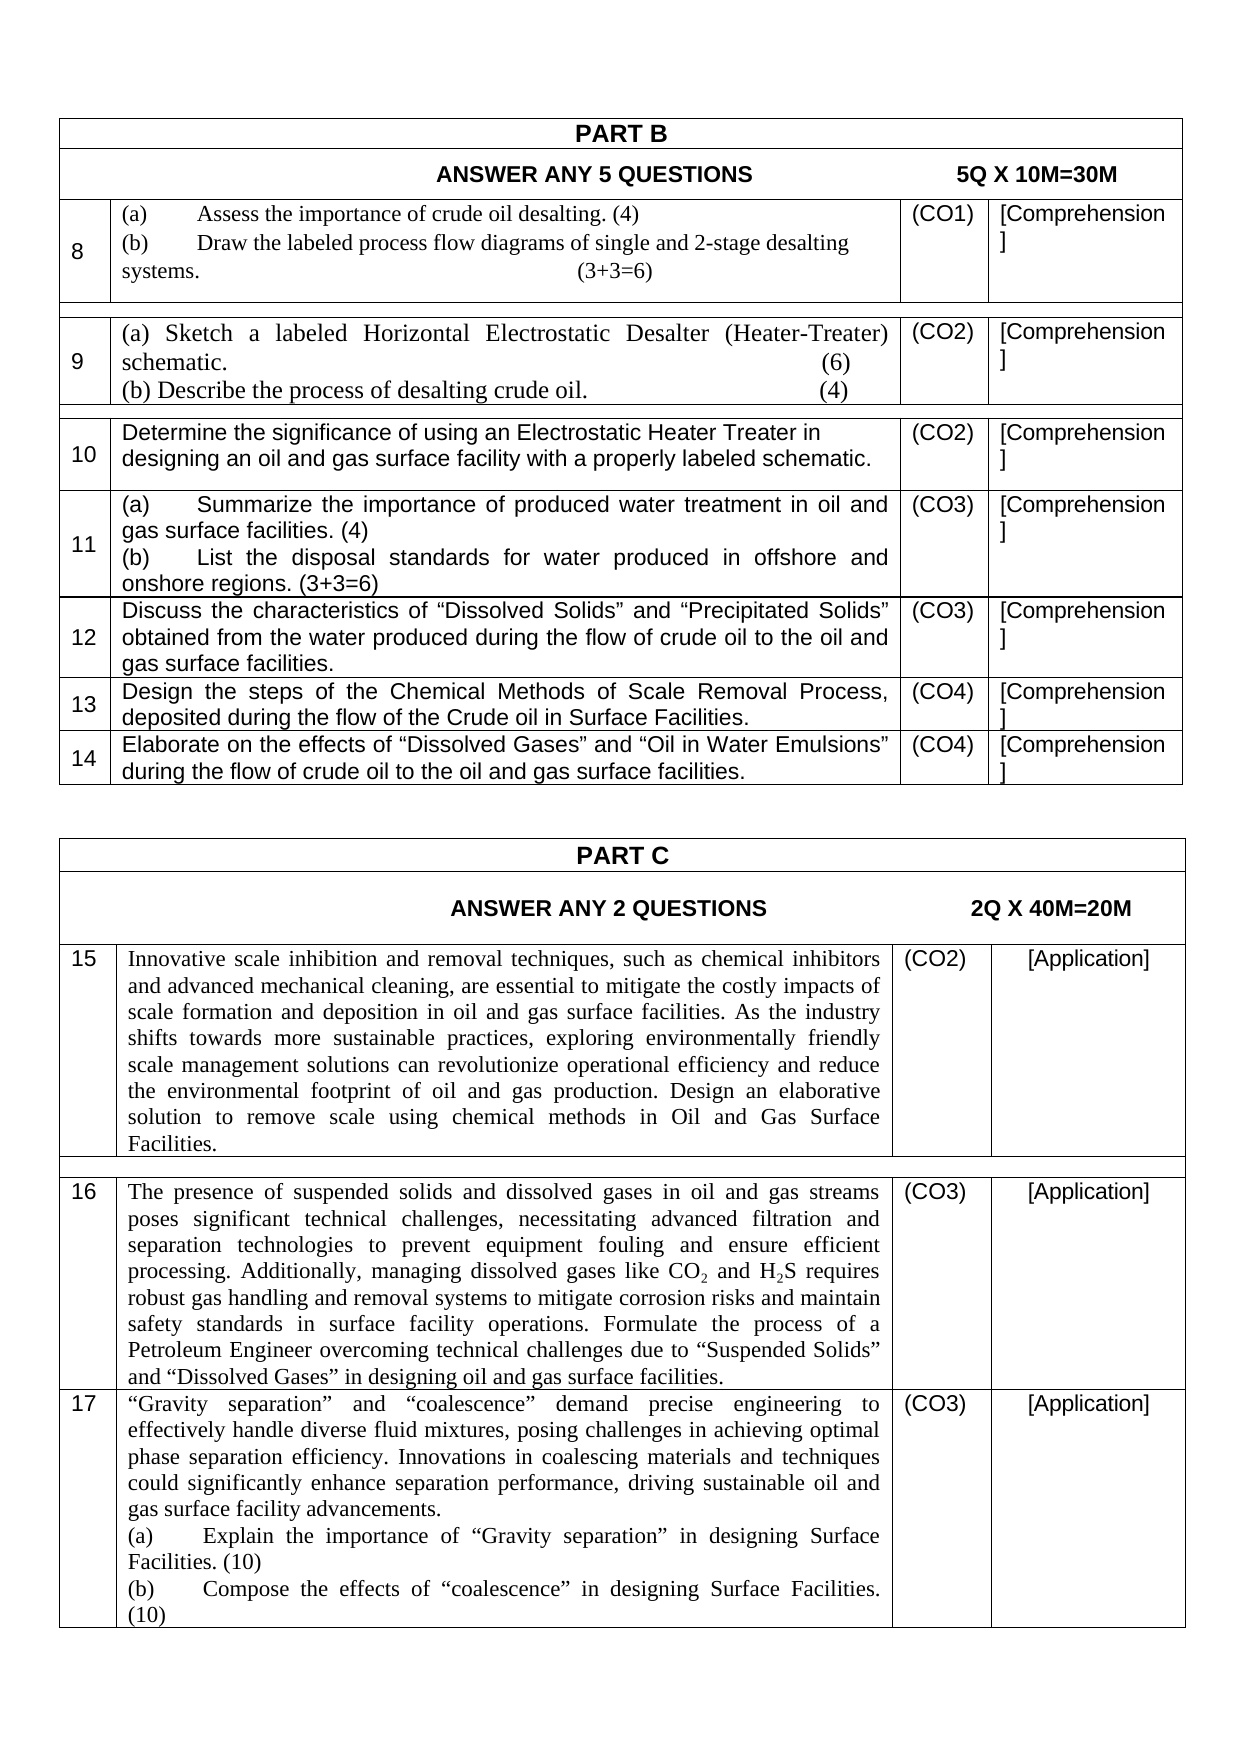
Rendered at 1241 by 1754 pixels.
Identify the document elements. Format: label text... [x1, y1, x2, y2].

table_cell [Comprehension] [989, 491, 1182, 596]
table_cell (CO4) [901, 731, 988, 784]
table_cell “Gravity separation” and “coalescence” demand precise engineering to effectively handle diverse fluid mixtures, posing challenges in achieving optimal phase separation efficiency. Innovations in coalescing materials and techniques could significantly enhance separation performance, driving sustainable oil and gas surface facility advancements. (a) Explain the importance of “Gravity separation” in designing Surface Facilities. (10) (b) Compose the effects of “coalescence” in designing Surface Facilities. (10) [117, 1390, 892, 1627]
table_cell (CO2) [901, 419, 988, 490]
table_cell [Comprehension] [989, 678, 1182, 730]
table_cell [Application] [992, 945, 1185, 1156]
table_cell 16 [60, 1178, 116, 1389]
table_cell 10 [60, 419, 110, 490]
table_cell [Application] [992, 1390, 1185, 1627]
table_cell (CO2) [893, 945, 991, 1156]
table_cell [Comprehension] [989, 598, 1182, 677]
table_cell [60, 405, 1182, 417]
table_cell The presence of suspended solids and dissolved gases in oil and gas streams poses significant technical challenges, necessitating advanced filtration and separation technologies to prevent equipment fouling and ensure efficient processing. Additionally, managing dissolved gases like CO₂ and H₂S requires robust gas handling and removal systems to mitigate corrosion risks and maintain safety standards in surface facility operations. Formulate the process of a Petroleum Engineer overcoming technical challenges due to “Suspended Solids” and “Dissolved Gases” in designing oil and gas surface facilities. [117, 1178, 892, 1389]
table_cell (a) Sketch a labeled Horizontal Electrostatic Desalter (Heater-Treater) schematic. (6) (b) Describe the process of desalting crude oil. (4) [111, 318, 900, 404]
table_cell [60, 303, 1182, 317]
table_cell Discuss the characteristics of “Dissolved Solids” and “Precipitated Solids” obtained from the water produced during the flow of crude oil to the oil and gas surface facilities. [111, 598, 900, 677]
table_cell (CO3) [901, 491, 988, 596]
table_cell Elaborate on the effects of “Dissolved Gases” and “Oil in Water Emulsions” during the flow of crude oil to the oil and gas surface facilities. [111, 731, 900, 784]
table_cell [Comprehension] [989, 731, 1182, 784]
table_cell 14 [60, 731, 110, 784]
table_cell 13 [60, 678, 110, 730]
table_cell (a) Assess the importance of crude oil desalting. (4) (b) Draw the labeled process flow diagrams of single and 2-stage desalting systems. (3+3=6) [111, 200, 900, 302]
table_cell (CO3) [893, 1390, 991, 1627]
table_cell 8 [60, 200, 110, 302]
table_cell 11 [60, 491, 110, 596]
table_cell (CO4) [901, 678, 988, 730]
table_cell (CO1) [901, 200, 988, 302]
table_cell ANSWER ANY 5 QUESTIONS 5Q X 10M=30M [60, 149, 1182, 199]
table_cell [Comprehension] [989, 419, 1182, 490]
table_cell (a) Summarize the importance of produced water treatment in oil and gas surface facilities. (4) (b) List the disposal standards for water produced in offshore and onshore regions. (3+3=6) [111, 491, 900, 596]
table_cell 9 [60, 318, 110, 404]
table_cell [Application] [992, 1178, 1185, 1389]
table_cell (CO2) [901, 318, 988, 404]
table_cell [Comprehension] [989, 318, 1182, 404]
table_cell Innovative scale inhibition and removal techniques, such as chemical inhibitors and advanced mechanical cleaning, are essential to mitigate the costly impacts of scale formation and deposition in oil and gas surface facilities. As the industry shifts towards more sustainable practices, exploring environmentally friendly scale management solutions can revolutionize operational efficiency and reduce the environmental footprint of oil and gas production. Design an elaborative solution to remove scale using chemical methods in Oil and Gas Surface Facilities. [117, 945, 892, 1156]
table_header PART B [60, 119, 1182, 148]
table_cell ANSWER ANY 2 QUESTIONS 2Q X 40M=20M [60, 872, 1185, 944]
table_cell Determine the significance of using an Electrostatic Heater Treater in designing an oil and gas surface facility with a properly labeled schematic. [111, 419, 900, 490]
table_cell 17 [60, 1390, 116, 1627]
table_header PART C [60, 839, 1185, 871]
table_cell 12 [60, 598, 110, 677]
table_cell 15 [60, 945, 116, 1156]
table_cell (CO3) [901, 598, 988, 677]
table_cell (CO3) [893, 1178, 991, 1389]
table_cell [60, 1157, 1185, 1177]
table_cell Design the steps of the Chemical Methods of Scale Removal Process, deposited during the flow of the Crude oil in Surface Facilities. [111, 678, 900, 730]
table_cell [Comprehension] [989, 200, 1182, 302]
